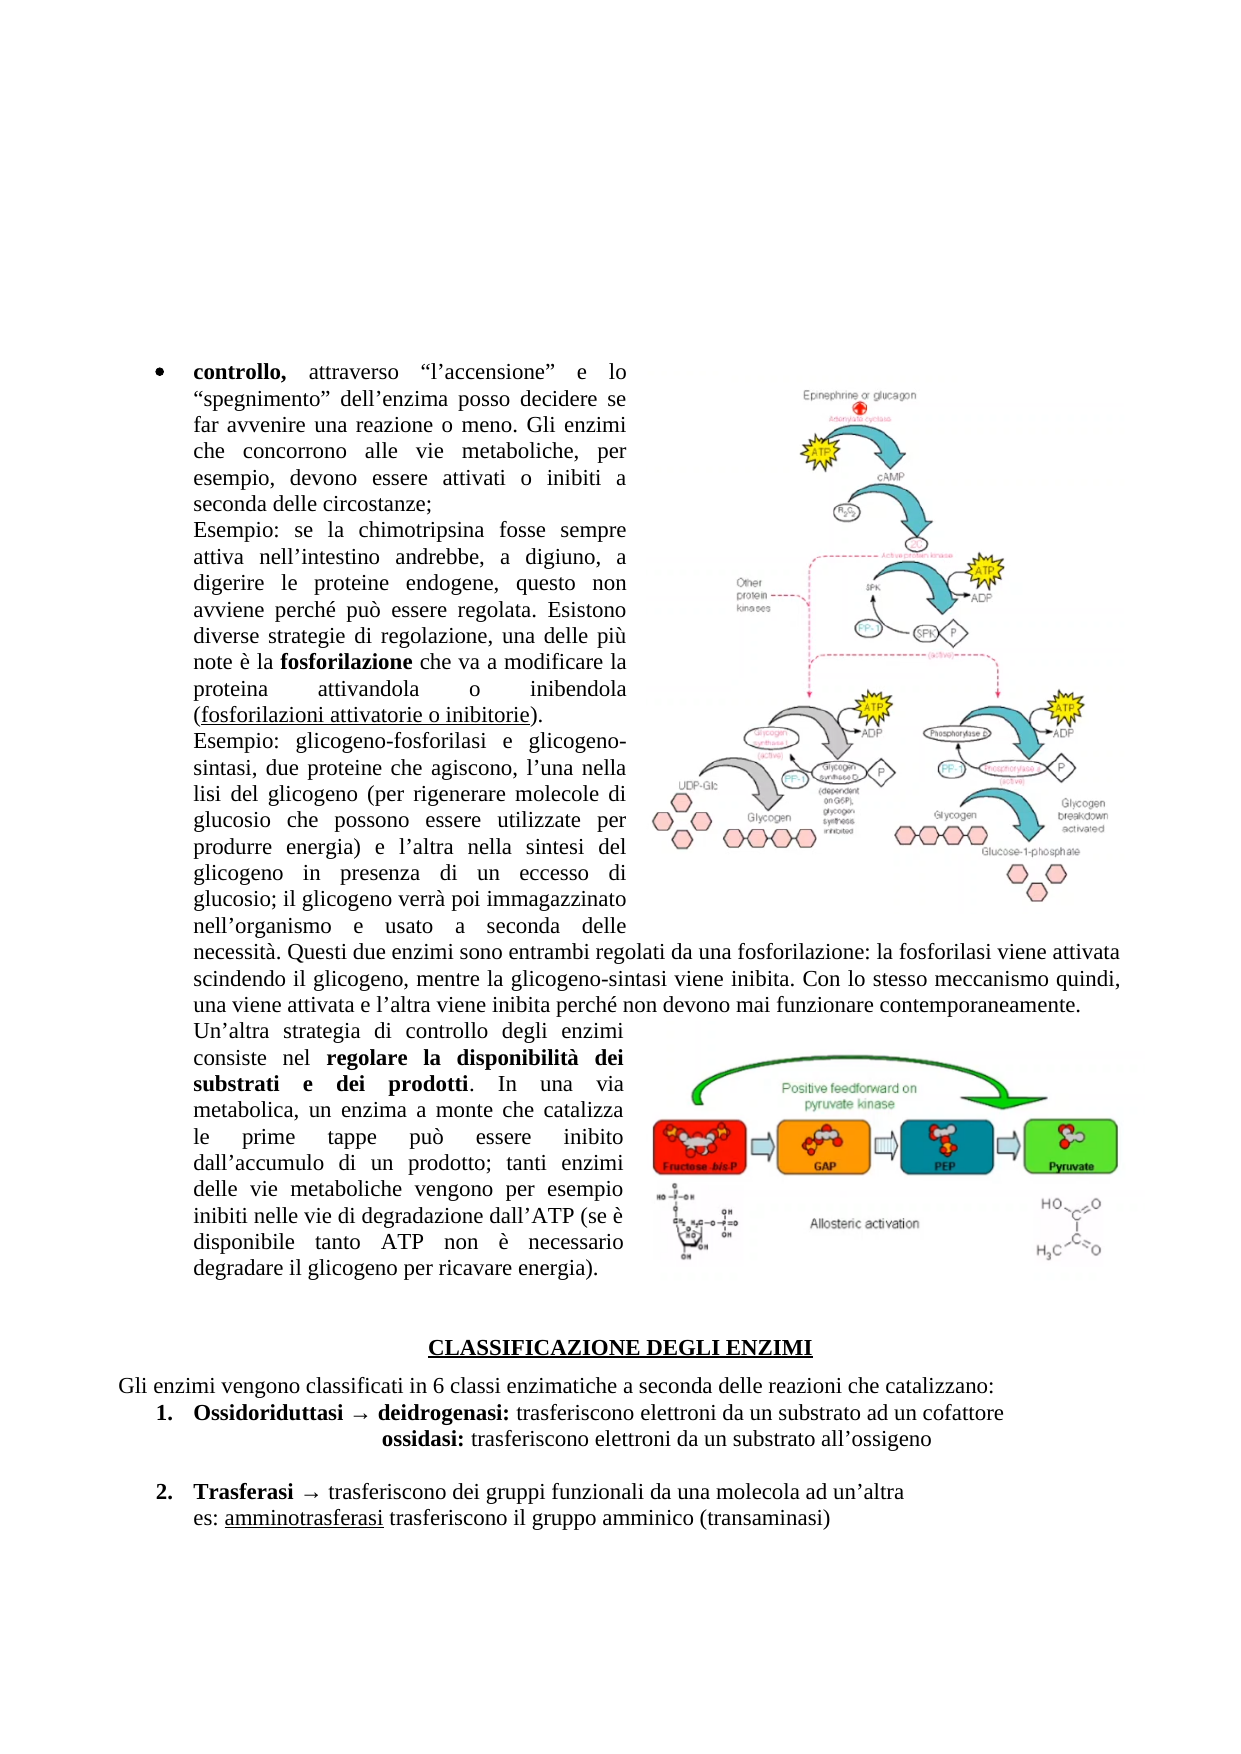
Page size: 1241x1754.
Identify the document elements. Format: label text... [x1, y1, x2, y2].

list controllo, attraverso “l’accensione” e lo “spegnimento” dell’enzima posso decidere se far avvenire una reazione o meno. Gli enzimi che concorrono alle vie metaboliche, per esempio, devono essere attivati o inibiti a seconda delle circostanze; [156, 358, 1122, 517]
text Gli enzimi vengono classificati in 6 classi enzimatiche a seconda delle reazioni che catalizzano: [118, 1372, 1122, 1399]
list Esempio: se la chimotripsina fosse sempre attiva nell’intestino andrebbe, a digiuno, a digerire le proteine endogene, questo non avviene perché può essere regolata. Esistono diverse strategie di regolazione, una delle più note è la fosforilazione che va a modificare la proteina attivandola o inibendola (fosforilazioni attivatorie o inibitorie). [193, 517, 646, 727]
text CLASSIFICAZIONE DEGLI ENZIMI [118, 1333, 1122, 1360]
list Trasferasi → trasferiscono dei gruppi funzionali da una molecola ad un’altra [156, 1478, 1122, 1504]
picture [642, 1021, 1145, 1285]
list Ossidoriduttasi → deidrogenasi: trasferiscono elettroni da un substrato ad un cofattore [156, 1399, 1122, 1425]
list Esempio: glicogeno-fosforilasi e glicogeno-sintasi, due proteine che agiscono, l’una nella lisi del glicogeno (per rigenerare molecole di glucosio che possono essere utilizzate per produrre energia) e l’altra nella sintesi del glicogeno in presenza di un eccesso di glucosio; il glicogeno verrà poi immagazzinato nell’organismo e usato a seconda delle necessità. Questi due enzimi sono entrambi regolati da una fosforilazione: la fosforilasi viene attivata scindendo il glicogeno, mentre la glicogeno-sintasi viene inibita. Con lo stesso meccanismo quindi, una viene attivata e l’altra viene inibita perché non devono mai funzionare contemporaneamente. [193, 727, 1122, 1017]
list es: amminotrasferasi trasferiscono il gruppo amminico (transaminasi) [193, 1504, 1122, 1531]
list ossidasi: trasferiscono elettroni da un substrato all’ossigeno [193, 1425, 1122, 1451]
picture [646, 371, 1125, 914]
